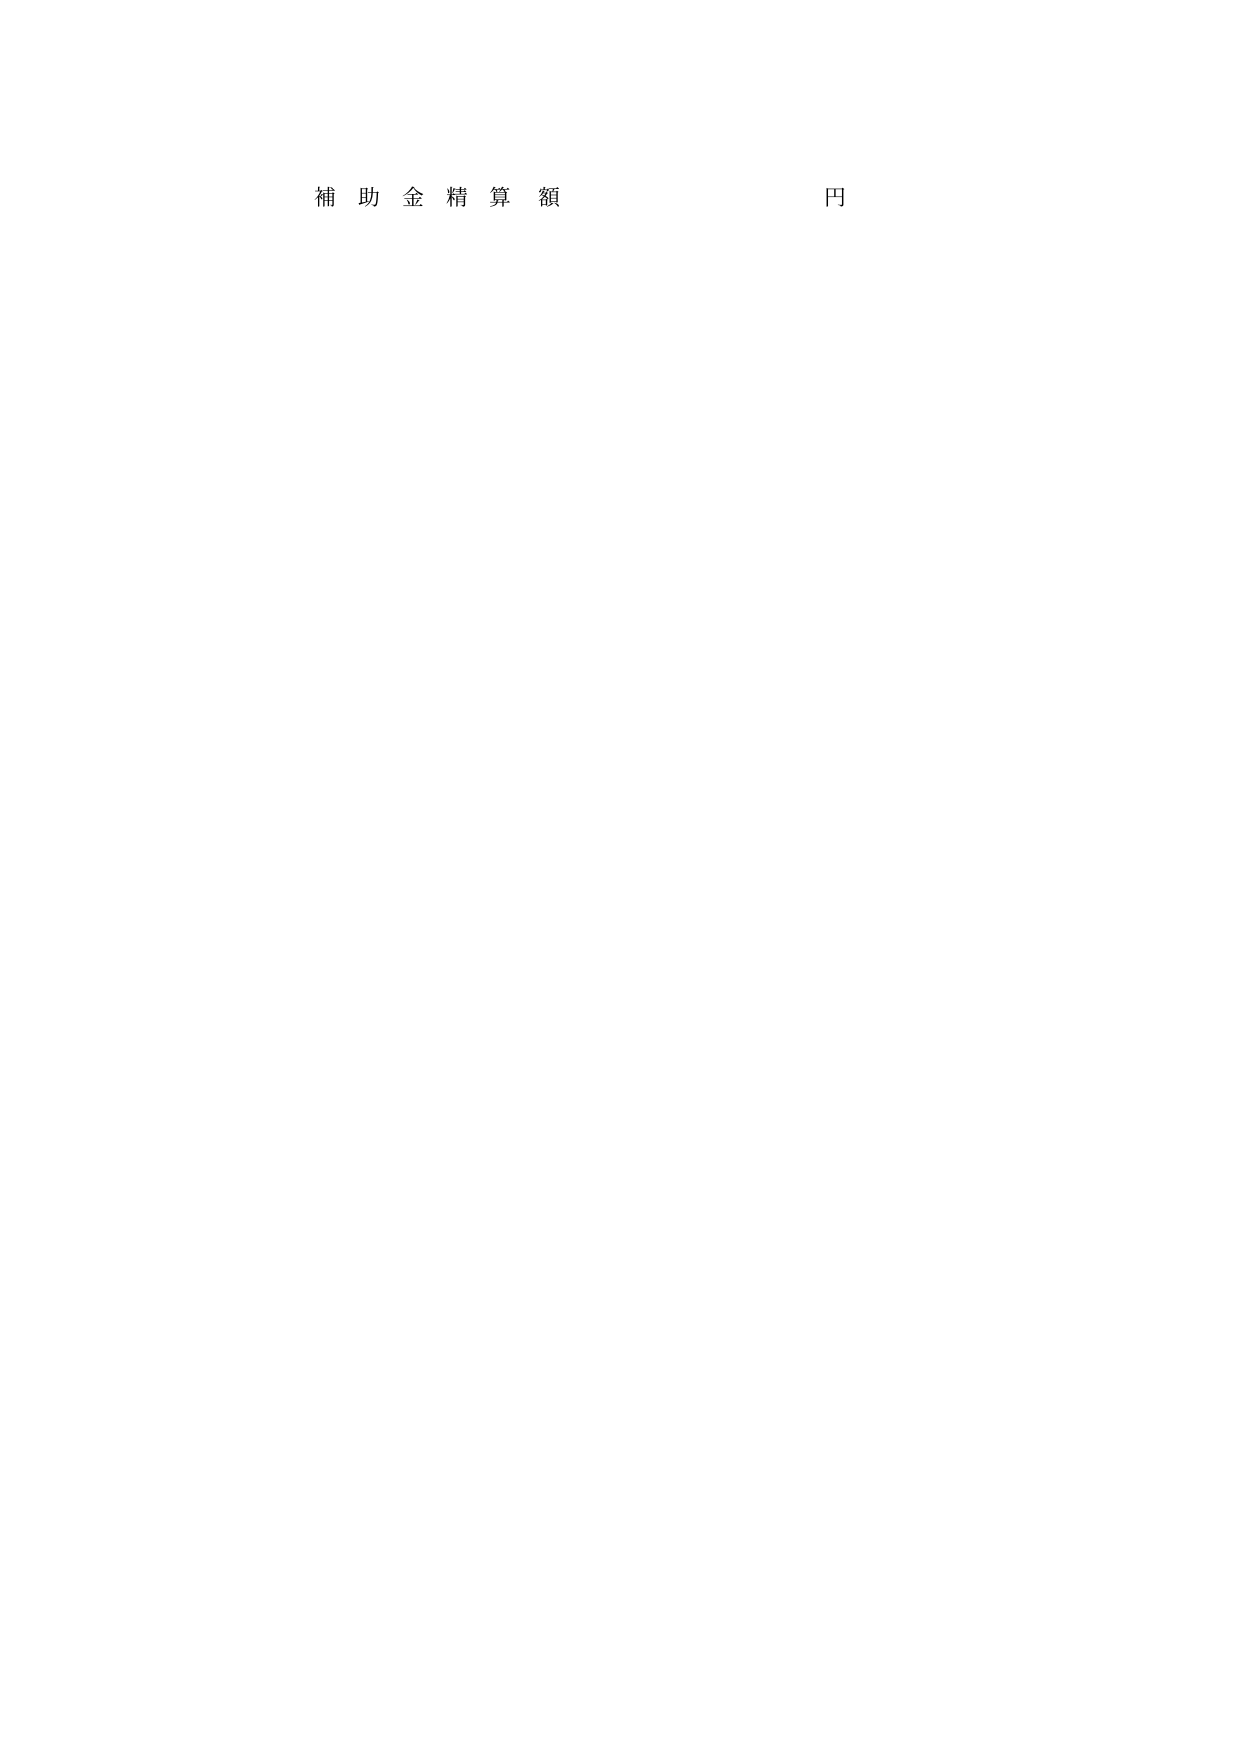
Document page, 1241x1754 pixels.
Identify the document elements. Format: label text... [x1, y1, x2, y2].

text 補助金精算額 円 [138, 165, 1149, 227]
